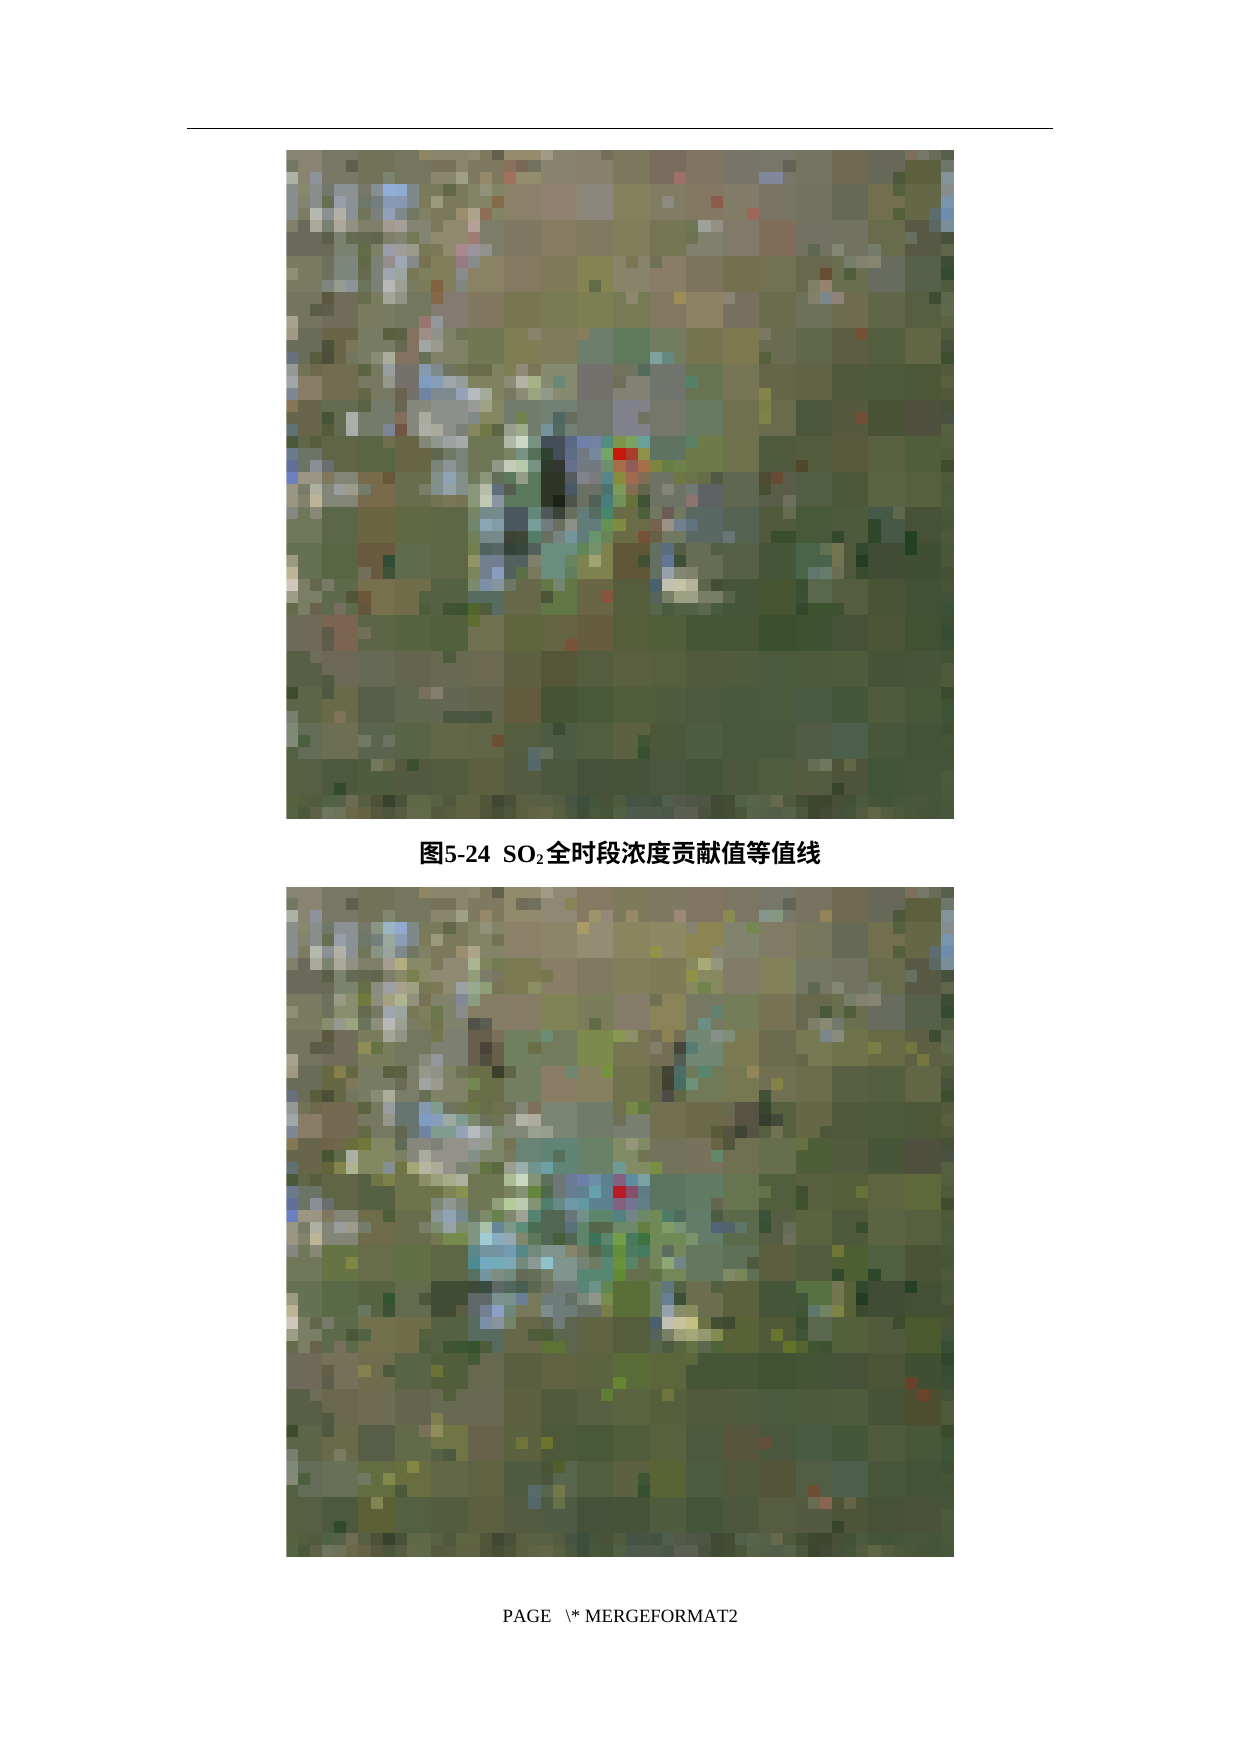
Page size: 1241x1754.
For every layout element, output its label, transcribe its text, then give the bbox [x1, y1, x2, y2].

picture [286, 887, 954, 1557]
picture [286, 150, 954, 819]
text 图5-16 SO2全时段浓度贡献值等值线 [187, 833, 1053, 869]
